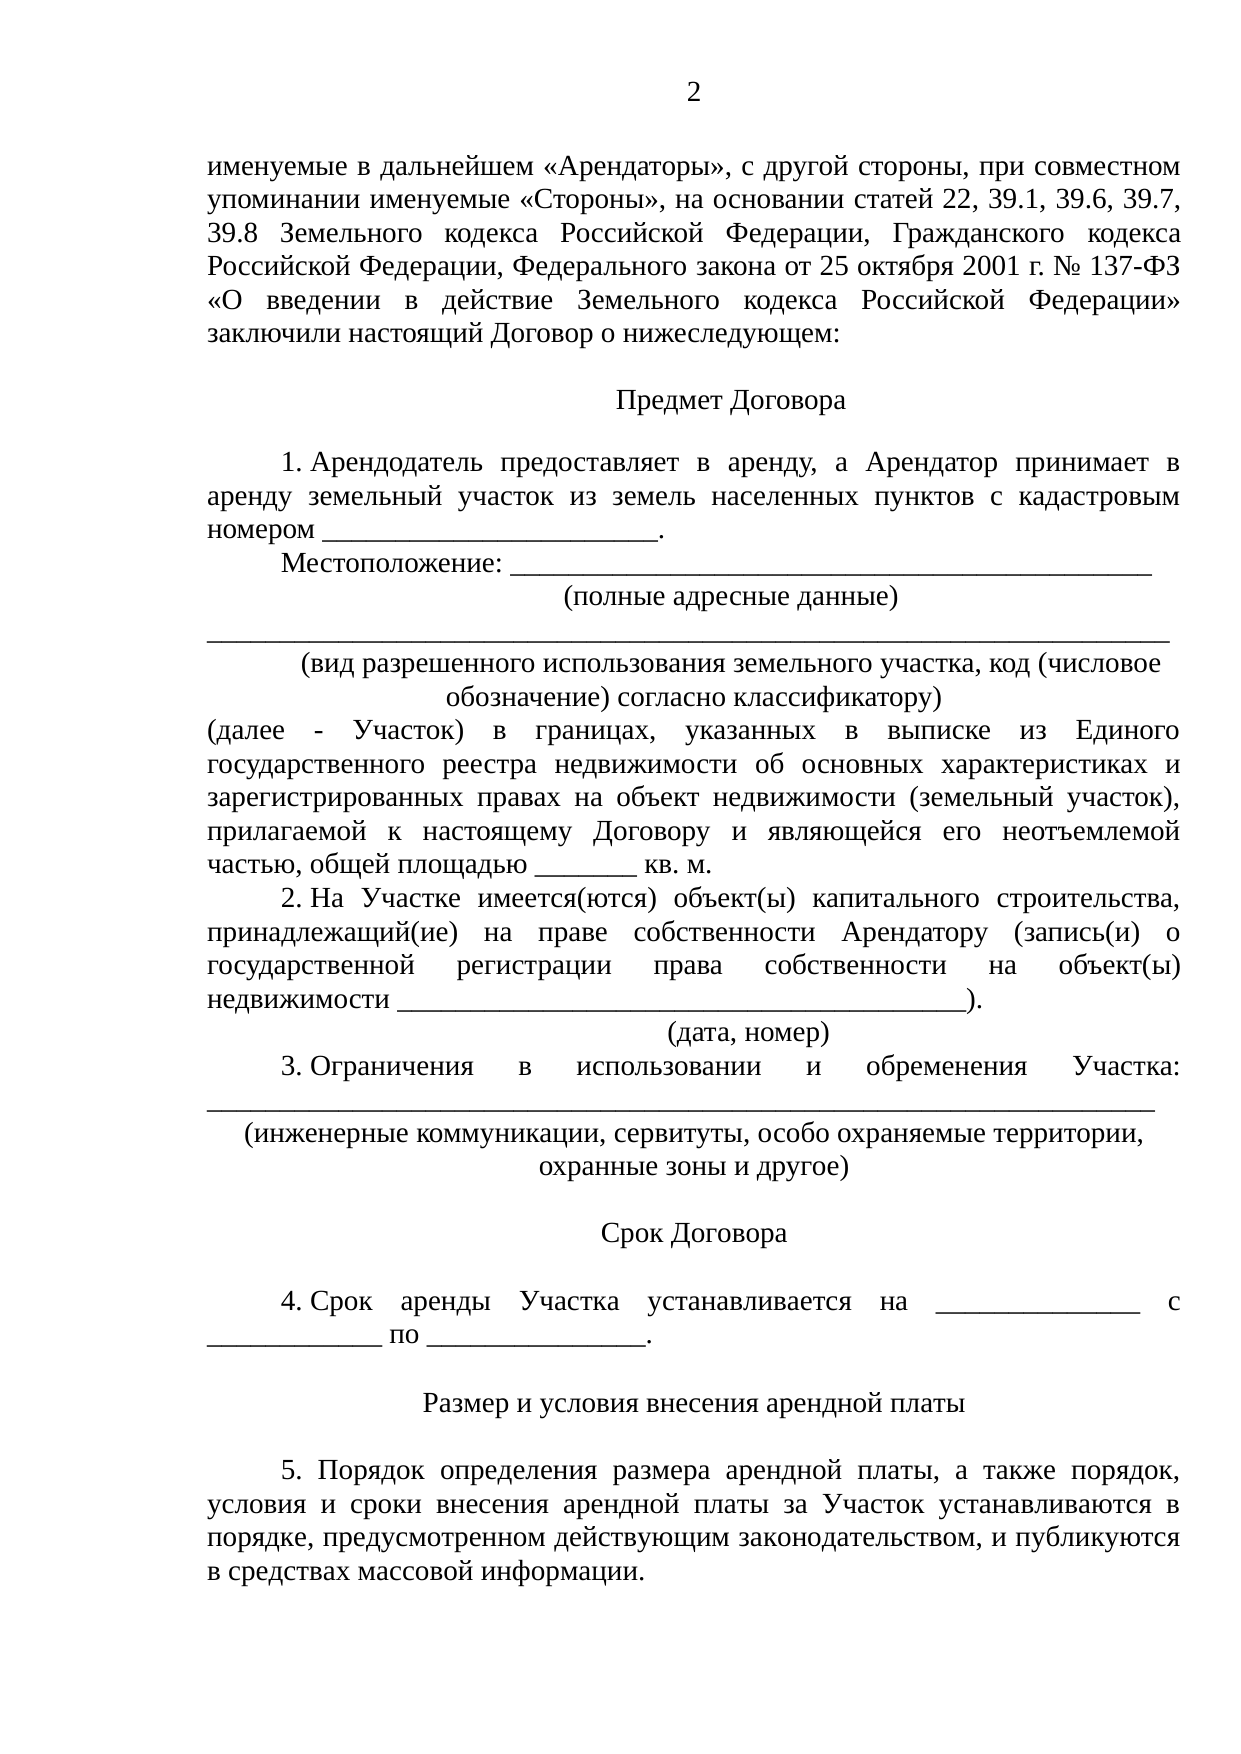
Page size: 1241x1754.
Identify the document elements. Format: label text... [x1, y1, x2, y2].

subtitle (полные адресные данные) [207, 578, 1181, 612]
subtitle __________________________________________________________________ [207, 612, 1181, 645]
text 4. Срок аренды Участка устанавливается на ______________ с ____________ по _______________. [207, 1283, 1181, 1350]
text Размер и условия внесения арендной платы [207, 1385, 1181, 1419]
text 5. Порядок определения размера арендной платы, а также порядок, условия и сроки внесения арендной платы за Участок устанавливаются в порядке, предусмотренном действующим законодательством, и публикуются в средствах массовой информации. [207, 1452, 1181, 1587]
text Срок Договора [207, 1216, 1181, 1249]
subtitle (вид разрешенного использования земельного участка, код (числовое обозначение) согласно классификатору) [207, 645, 1181, 712]
subtitle (дата, номер) [207, 1014, 1181, 1048]
subtitle 3. Ограничения в использовании и обременения Участка: _________________________________________________________________ [207, 1048, 1181, 1115]
subtitle Предмет Договора [207, 382, 1181, 416]
subtitle Местоположение: ____________________________________________ [207, 545, 1181, 578]
subtitle 2. На Участке имеется(ются) объект(ы) капитального строительства, принадлежащий(ие) на праве собственности Арендатору (запись(и) о государственной регистрации права собственности на объект(ы) недвижимости _______________________________________). [207, 880, 1181, 1014]
subtitle именуемые в дальнейшем «Арендаторы», с другой стороны, при совместном упоминании именуемые «Стороны», на основании статей 22, 39.1, 39.6, 39.7, 39.8 Земельного кодекса Российской Федерации, Гражданского кодекса Российской Федерации, Федерального закона от 25 октября 2001 г. № 137-ФЗ «О введении в действие Земельного кодекса Российской Федерации» заключили настоящий Договор о нижеследующем: [207, 148, 1181, 349]
subtitle 1. Арендодатель предоставляет в аренду, а Арендатор принимает в аренду земельный участок из земель населенных пунктов с кадастровым номером _______________________. [207, 444, 1181, 545]
subtitle (далее - Участок) в границах, указанных в выписке из Единого государственного реестра недвижимости об основных характеристиках и зарегистрированных правах на объект недвижимости (земельный участок), прилагаемой к настоящему Договору и являющейся его неотъемлемой частью, общей площадью _______ кв. м. [207, 712, 1181, 880]
subtitle (инженерные коммуникации, сервитуты, особо охраняемые территории, охранные зоны и другое) [207, 1115, 1181, 1182]
